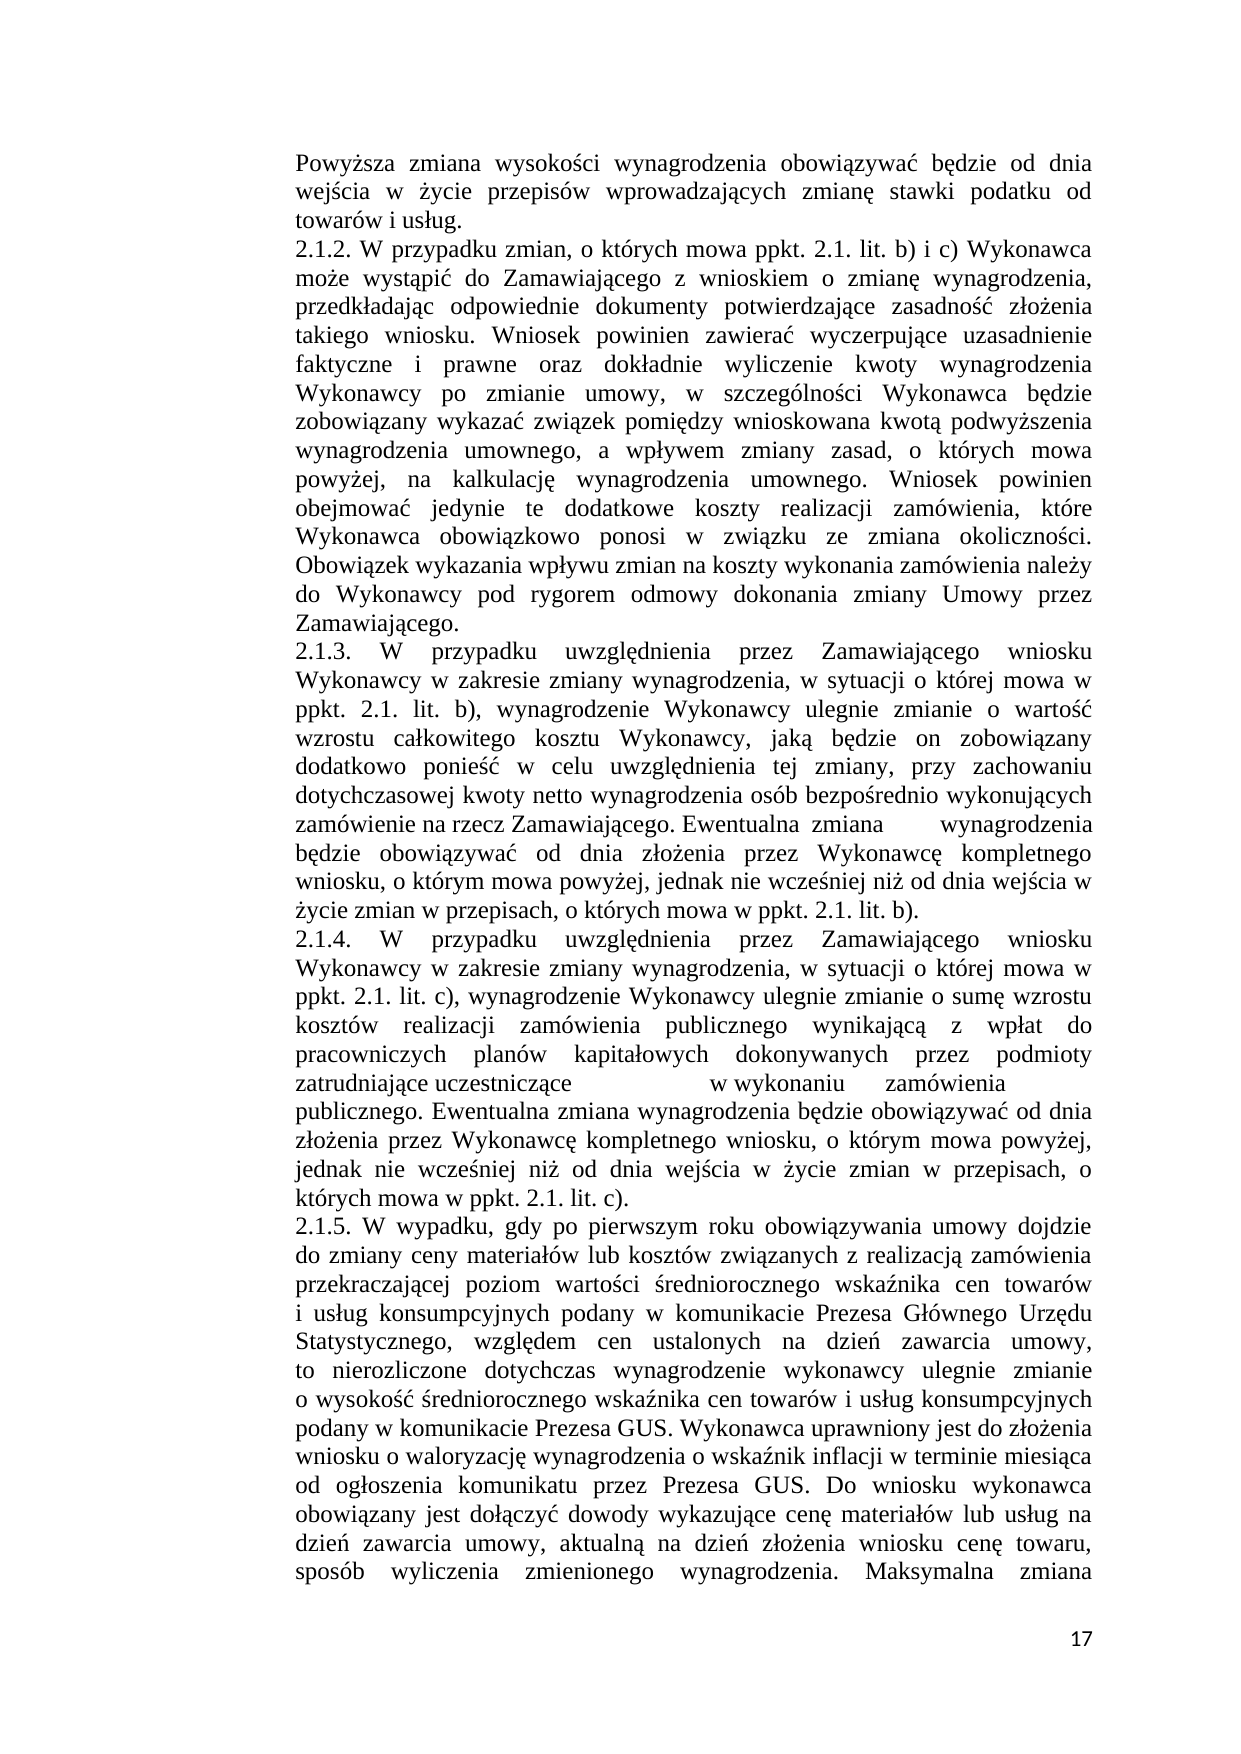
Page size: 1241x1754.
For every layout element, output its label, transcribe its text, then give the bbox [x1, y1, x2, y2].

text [295, 1211, 1093, 1585]
text 2.1.2. W przypadku zmian, o których mowa ppkt. 2.1. lit. b) i c) Wykonawca może wystąpić do Zamawiającego z wnioskiem o zmianę wynagrodzenia, przedkładając odpowiednie dokumenty potwierdzające zasadność złożenia takiego wniosku. Wniosek powinien zawierać wyczerpujące uzasadnienie faktyczne i prawne oraz dokładnie wyliczenie kwoty wynagrodzenia Wykonawcy po zmianie umowy, w szczególności Wykonawca będzie zobowiązany wykazać związek pomiędzy wnioskowana kwotą podwyższenia wynagrodzenia umownego, a wpływem zmiany zasad, o których mowa powyżej, na kalkulację wynagrodzenia umownego. Wniosek powinien obejmować jedynie te dodatkowe koszty realizacji zamówienia, które Wykonawca obowiązkowo ponosi w związku ze zmiana okoliczności. Obowiązek wykazania wpływu zmian na koszty wykonania zamówienia należy do Wykonawcy pod rygorem odmowy dokonania zmiany Umowy przez Zamawiającego. [295, 234, 1093, 636]
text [295, 148, 1093, 234]
text 2.1.4. W przypadku uwzględnienia przez Zamawiającego wniosku Wykonawcy w zakresie zmiany wynagrodzenia, w sytuacji o której mowa w ppkt. 2.1. lit. c), wynagrodzenie Wykonawcy ulegnie zmianie o sumę wzrostu kosztów realizacji zamówienia publicznego wynikającą z wpłat do pracowniczych planów kapitałowych dokonywanych przez podmioty zatrudniające uczestniczące w wykonaniu zamówienia publicznego. Ewentualna zmiana wynagrodzenia będzie obowiązywać od dnia złożenia przez Wykonawcę kompletnego wniosku, o którym mowa powyżej, jednak nie wcześniej niż od dnia wejścia w życie zmian w przepisach, o których mowa w ppkt. 2.1. lit. c). [295, 924, 1093, 1211]
text 2.1.3. W przypadku uwzględnienia przez Zamawiającego wniosku Wykonawcy w zakresie zmiany wynagrodzenia, w sytuacji o której mowa w ppkt. 2.1. lit. b), wynagrodzenie Wykonawcy ulegnie zmianie o wartość wzrostu całkowitego kosztu Wykonawcy, jaką będzie on zobowiązany dodatkowo ponieść w celu uwzględnienia tej zmiany, przy zachowaniu dotychczasowej kwoty netto wynagrodzenia osób bezpośrednio wykonujących zamówienie na rzecz Zamawiającego. Ewentualna zmiana wynagrodzenia będzie obowiązywać od dnia złożenia przez Wykonawcę kompletnego wniosku, o którym mowa powyżej, jednak nie wcześniej niż od dnia wejścia w życie zmian w przepisach, o których mowa w ppkt. 2.1. lit. b). [295, 636, 1093, 924]
